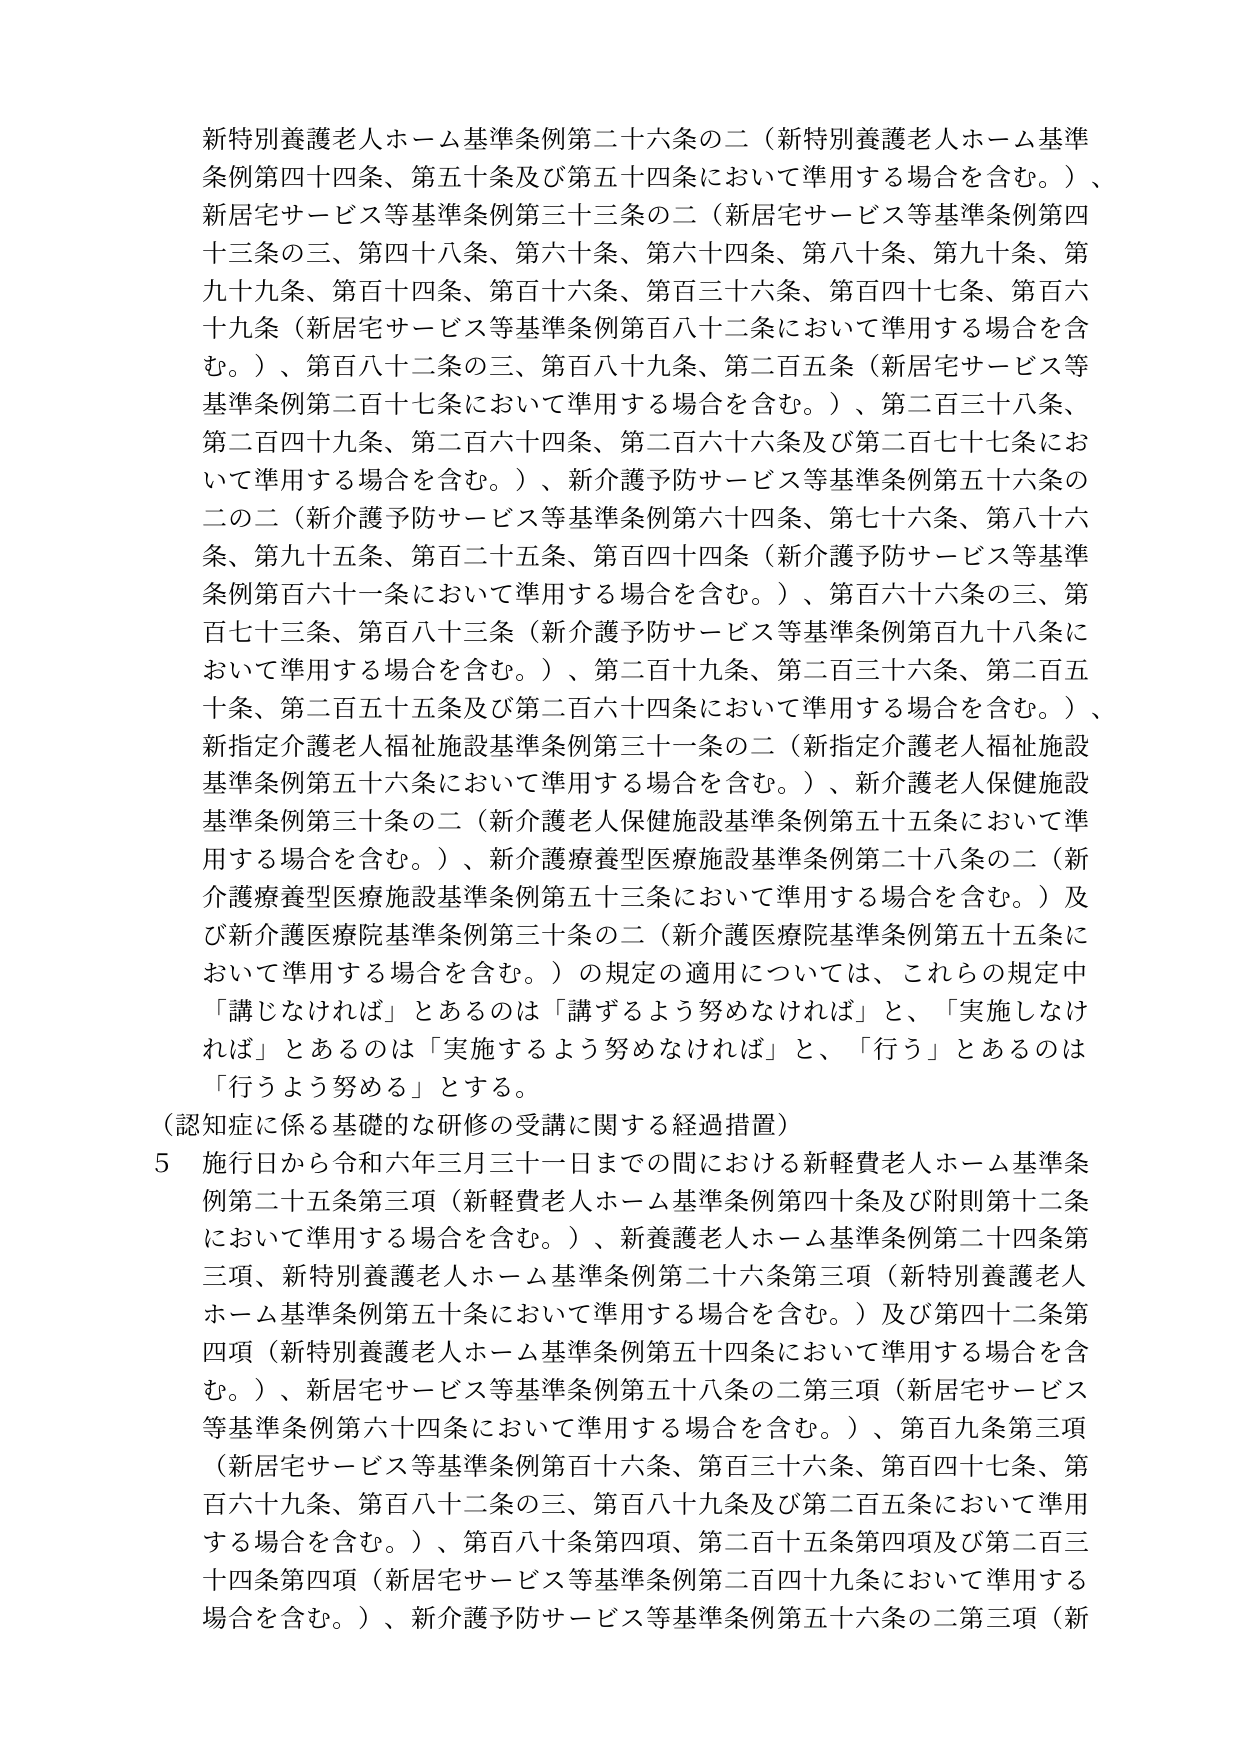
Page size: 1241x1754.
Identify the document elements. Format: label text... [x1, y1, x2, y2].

text （認知症に係る基礎的な研修の受講に関する経過措置） [149, 1104, 1091, 1142]
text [149, 119, 1091, 1104]
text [149, 1142, 1091, 1635]
